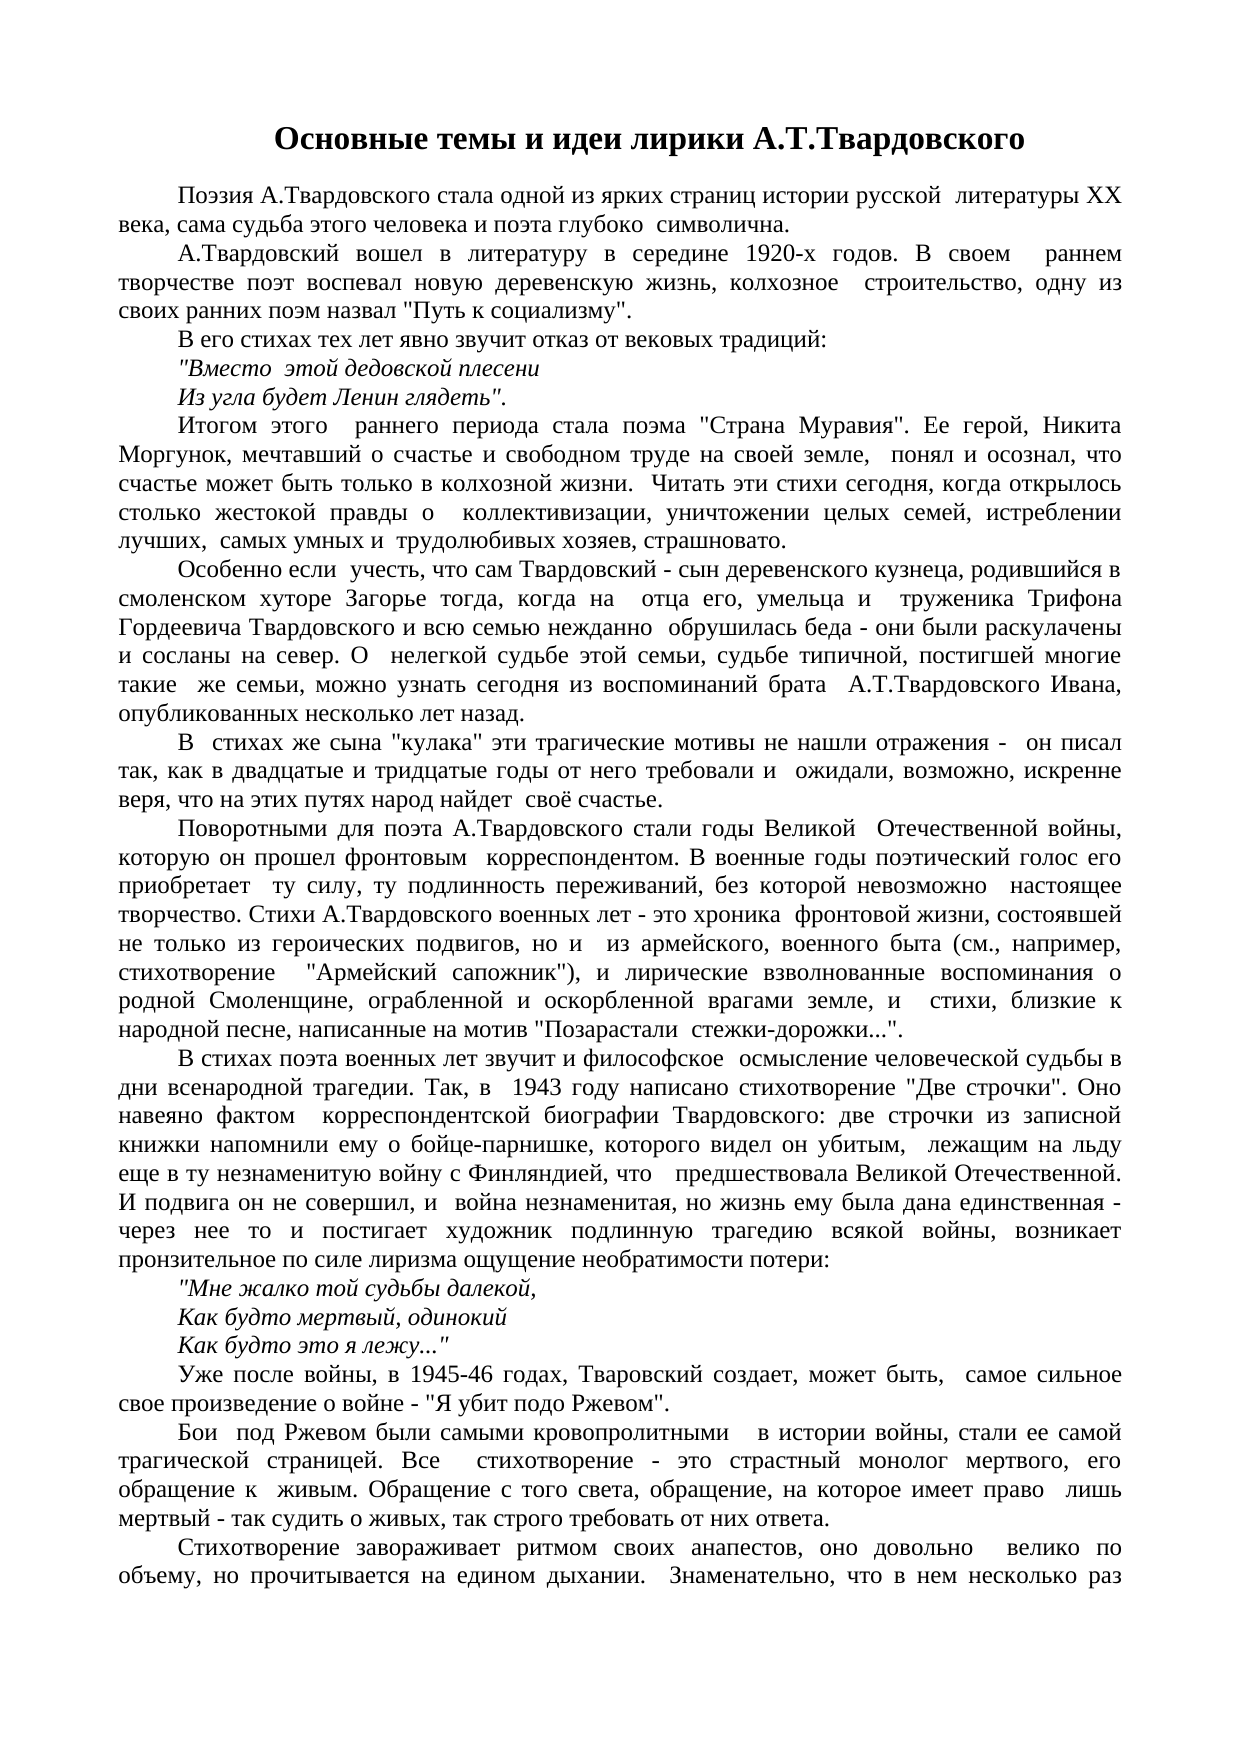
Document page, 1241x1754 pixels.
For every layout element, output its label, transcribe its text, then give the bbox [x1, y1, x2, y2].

text "Мне жалко той судьбы далекой, [118, 1273, 1122, 1302]
text В его стихах тех лет явно звучит отказ от вековых традиций: [118, 324, 1122, 353]
text Поворотными для поэта А.Твардовского стали годы Великой Отечественной войны, которую он прошел фронтовым корреспондентом. В военные годы поэтический голос его приобретает ту силу, ту подлинность переживаний, без которой невозможно настоящее творчество. Стихи А.Твардовского военных лет - это хроника фронтовой жизни, состоявшей не только из героических подвигов, но и из армейского, военного быта (см., например, стихотворение "Армейский сапожник"), и лирические взволнованные воспоминания о родной Смоленщине, ограбленной и оскорбленной врагами земле, и стихи, близкие к народной песне, написанные на мотив "Позарастали стежки-дорожки...". [118, 813, 1122, 1043]
text Итогом этого раннего периода стала поэма "Страна Муравия". Ее герой, Никита Моргунок, мечтавший о счастье и свободном труде на своей земле, понял и осознал, что счастье может быть только в колхозной жизни. Читать эти стихи сегодня, когда открылось столько жестокой правды о коллективизации, уничтожении целых семей, истреблении лучших, самых умных и трудолюбивых хозяев, страшновато. [118, 411, 1122, 554]
text Особенно если учесть, что сам Твардовский - сын деревенского кузнеца, родившийся в смоленском хуторе Загорье тогда, когда на отца его, умельца и труженика Трифона Гордеевича Твардовского и всю семью нежданно обрушилась беда - они были раскулачены и сосланы на север. О нелегкой судьбе этой семьи, судьбе типичной, постигшей многие такие же семьи, можно узнать сегодня из воспоминаний брата А.Т.Твардовского Ивана, опубликованных несколько лет назад. [118, 554, 1122, 727]
text Как будто это я лежу..." [118, 1331, 1122, 1359]
text А.Твардовский вошел в литературу в середине 1920-х годов. В своем раннем творчестве поэт воспевал новую деревенскую жизнь, колхозное строительство, одну из своих ранних поэм назвал "Путь к социализму". [118, 238, 1122, 324]
text Бои под Ржевом были самыми кровопролитными в истории войны, стали ее самой трагической страницей. Все стихотворение - это страстный монолог мертвого, его обращение к живым. Обращение с того света, обращение, на которое имеет право лишь мертвый - так судить о живых, так строго требовать от них ответа. [118, 1417, 1122, 1532]
text Основные темы и идеи лирики А.Т.Твардовского [118, 118, 1122, 156]
text Поэзия А.Твардовского стала одной из ярких страниц истории русской литературы XX века, сама судьба этого человека и поэта глубоко символична. [118, 181, 1122, 238]
text Уже после войны, в 1945-46 годах, Тваровский создает, может быть, самое сильное свое произведение о войне - "Я убит подо Ржевом". [118, 1359, 1122, 1417]
text В стихах же сына "кулака" эти трагические мотивы не нашли отражения - он писал так, как в двадцатые и тридцатые годы от него требовали и ожидали, возможно, искренне веря, что на этих путях народ найдет своё счастье. [118, 727, 1122, 813]
text "Вместо этой дедовской плесени [118, 353, 1122, 382]
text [118, 1532, 1122, 1589]
text В стихах поэта военных лет звучит и философское осмысление человеческой судьбы в дни всенародной трагедии. Так, в 1943 году написано стихотворение "Две строчки". Оно навеяно фактом корреспондентской биографии Твардовского: две строчки из записной книжки напомнили ему о бойце-парнишке, которого видел он убитым, лежащим на льду еще в ту незнаменитую войну с Финляндией, что предшествовала Великой Отечественной. И подвига он не совершил, и война незнаменитая, но жизнь ему была дана единственная - через нее то и постигает художник подлинную трагедию всякой войны, возникает пронзительное по силе лиризма ощущение необратимости потери: [118, 1043, 1122, 1273]
text Как будто мертвый, одинокий [118, 1302, 1122, 1331]
text Из угла будет Ленин глядеть". [118, 382, 1122, 411]
